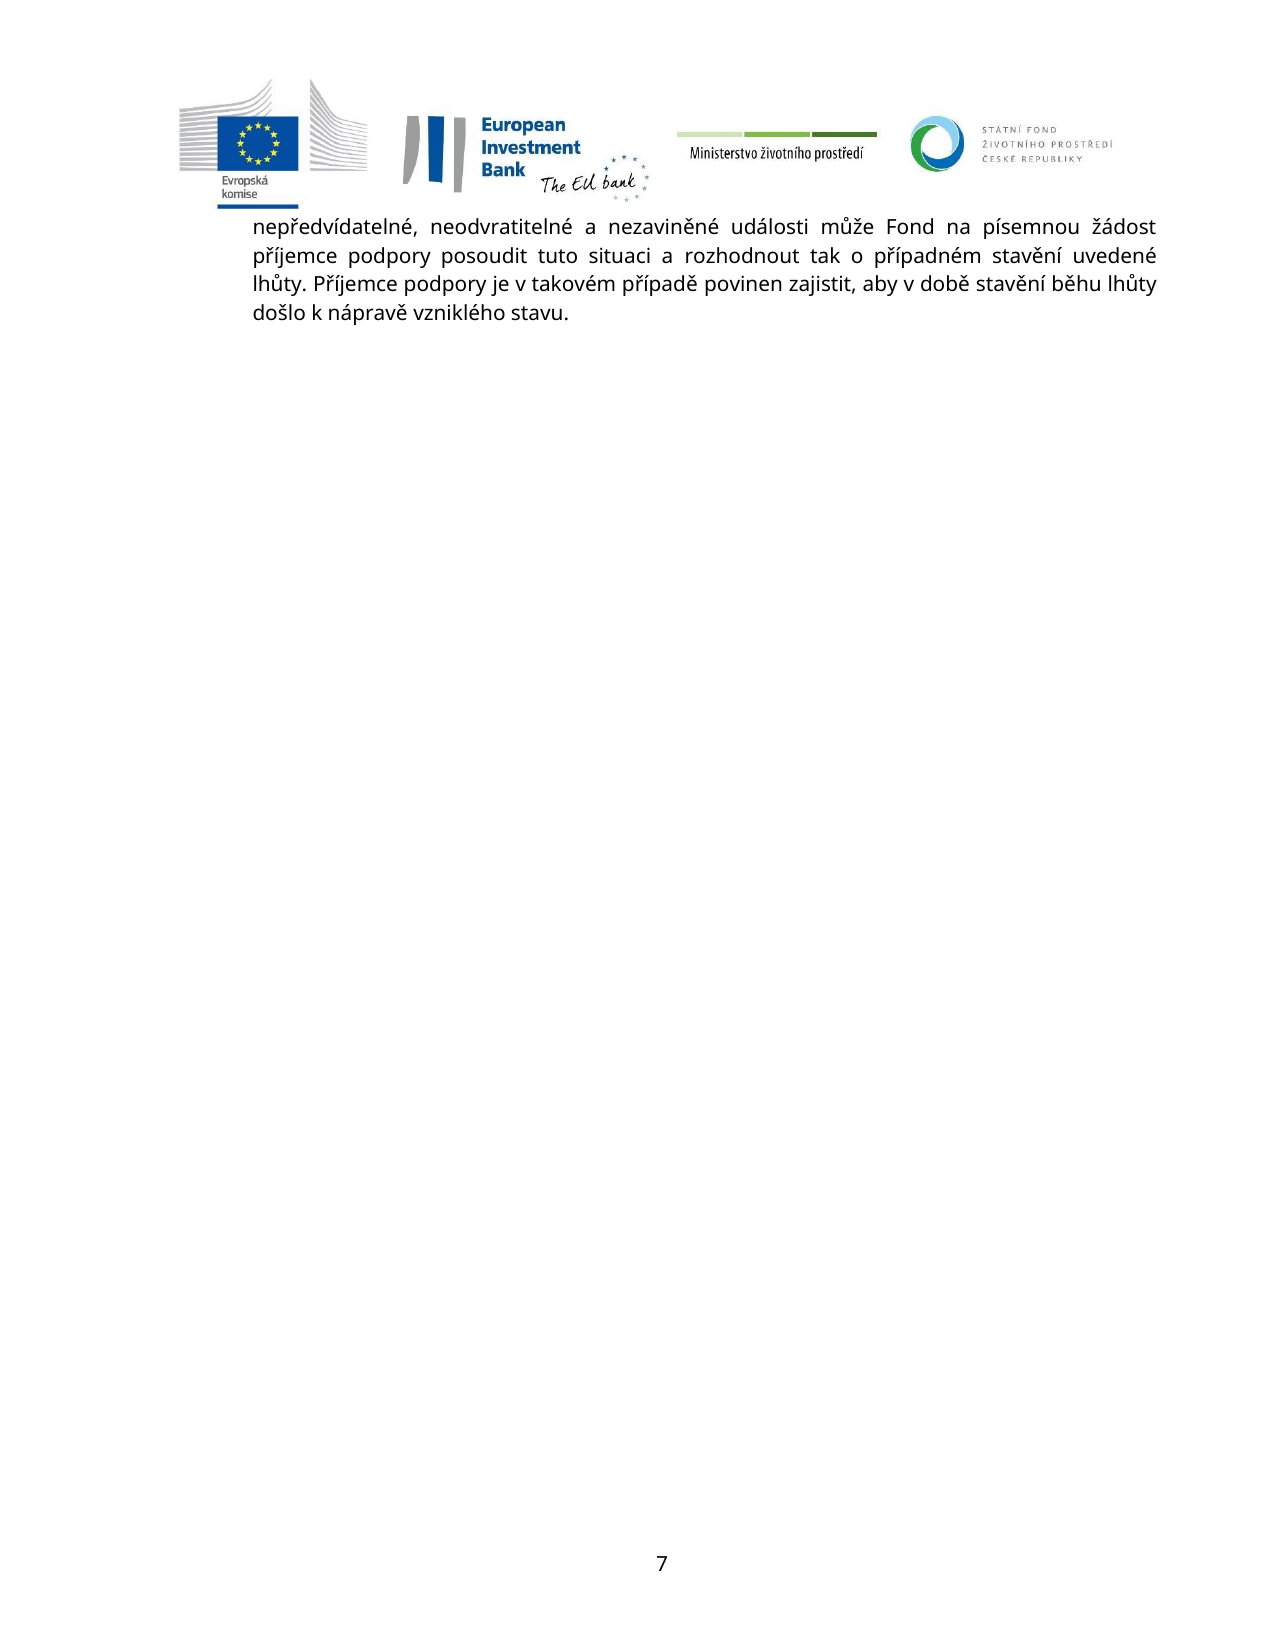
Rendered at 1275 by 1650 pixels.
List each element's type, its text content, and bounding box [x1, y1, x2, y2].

picture [177, 73, 1115, 213]
